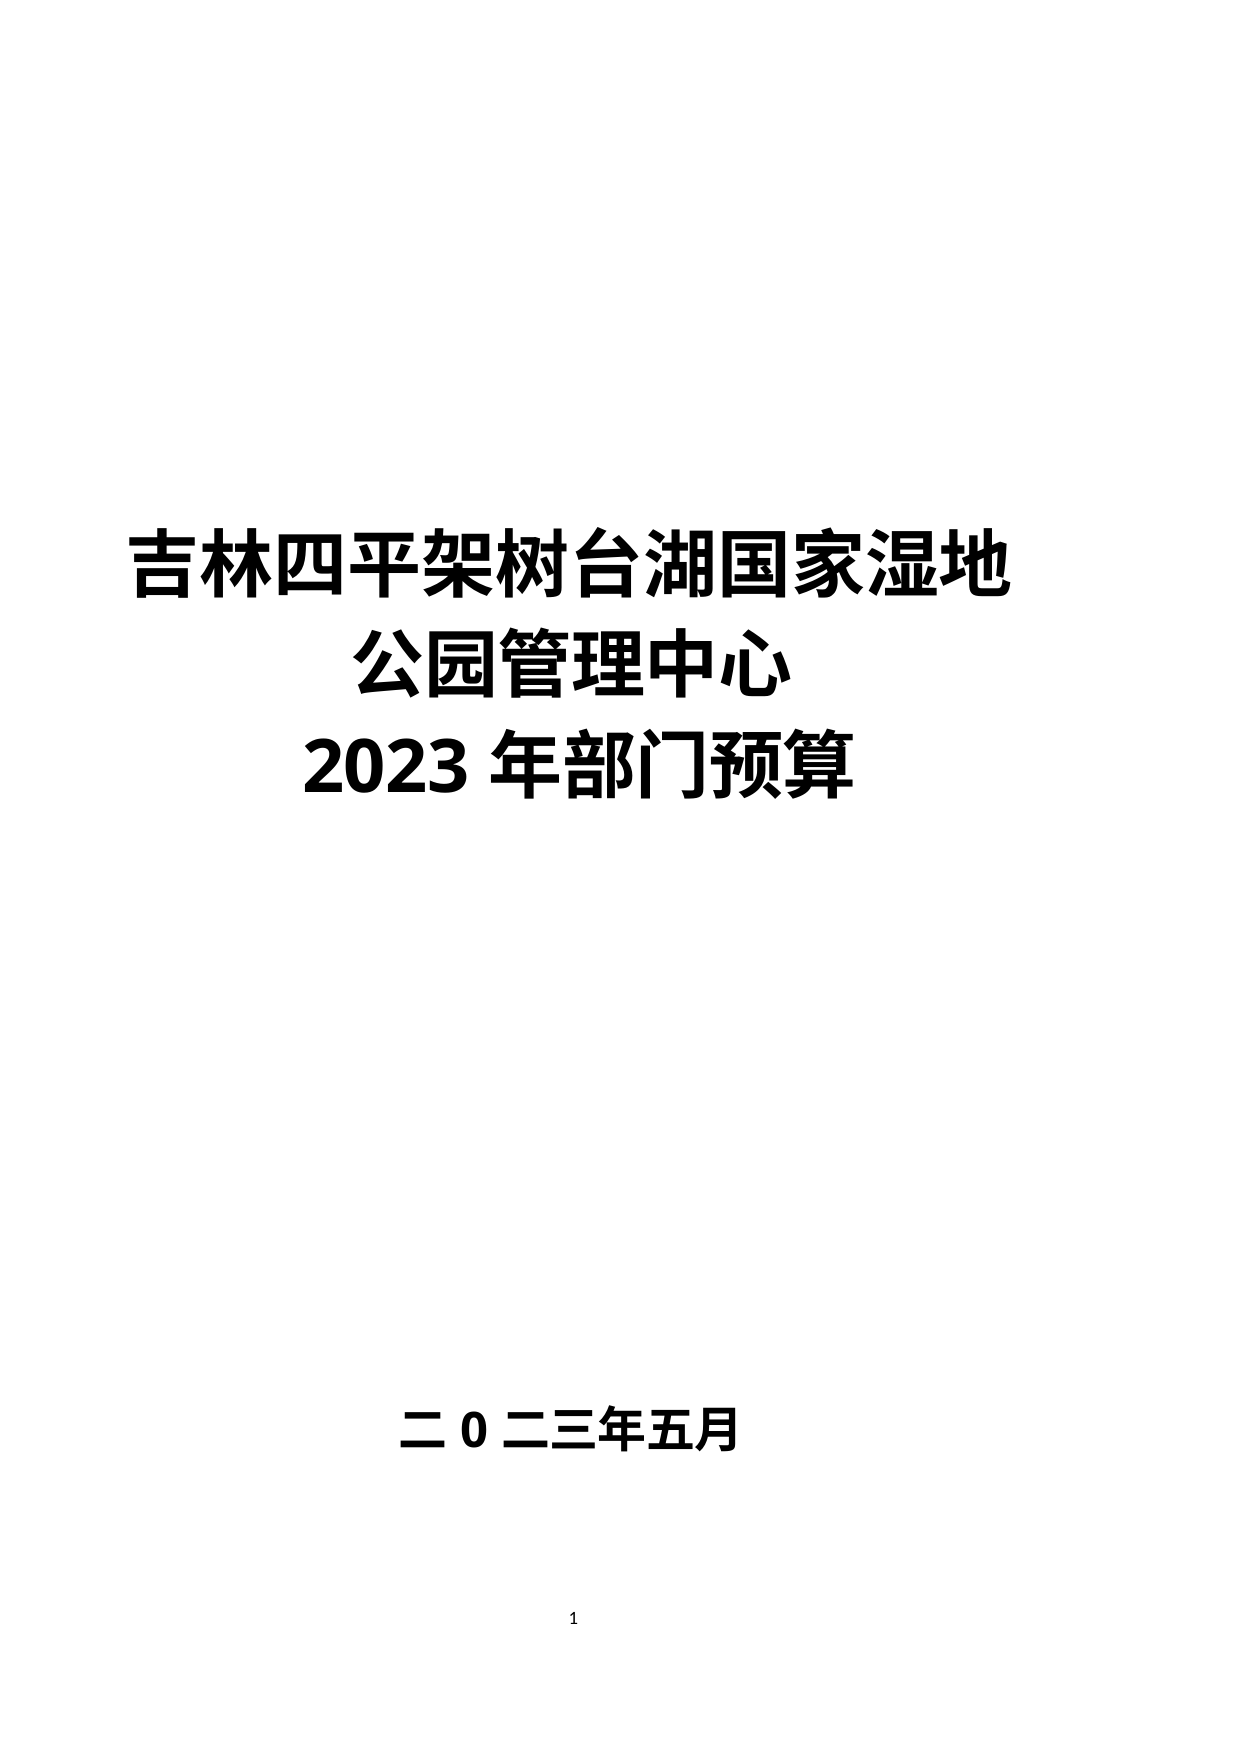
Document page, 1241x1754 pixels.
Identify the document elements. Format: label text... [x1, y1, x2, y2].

text 二 0 二三年五月 [398, 1398, 1054, 1460]
text 公园管理中心 [351, 618, 1054, 710]
text 2023 年部门预算 [302, 718, 1054, 811]
text 吉林四平架树台湖国家湿地 [125, 517, 1054, 610]
